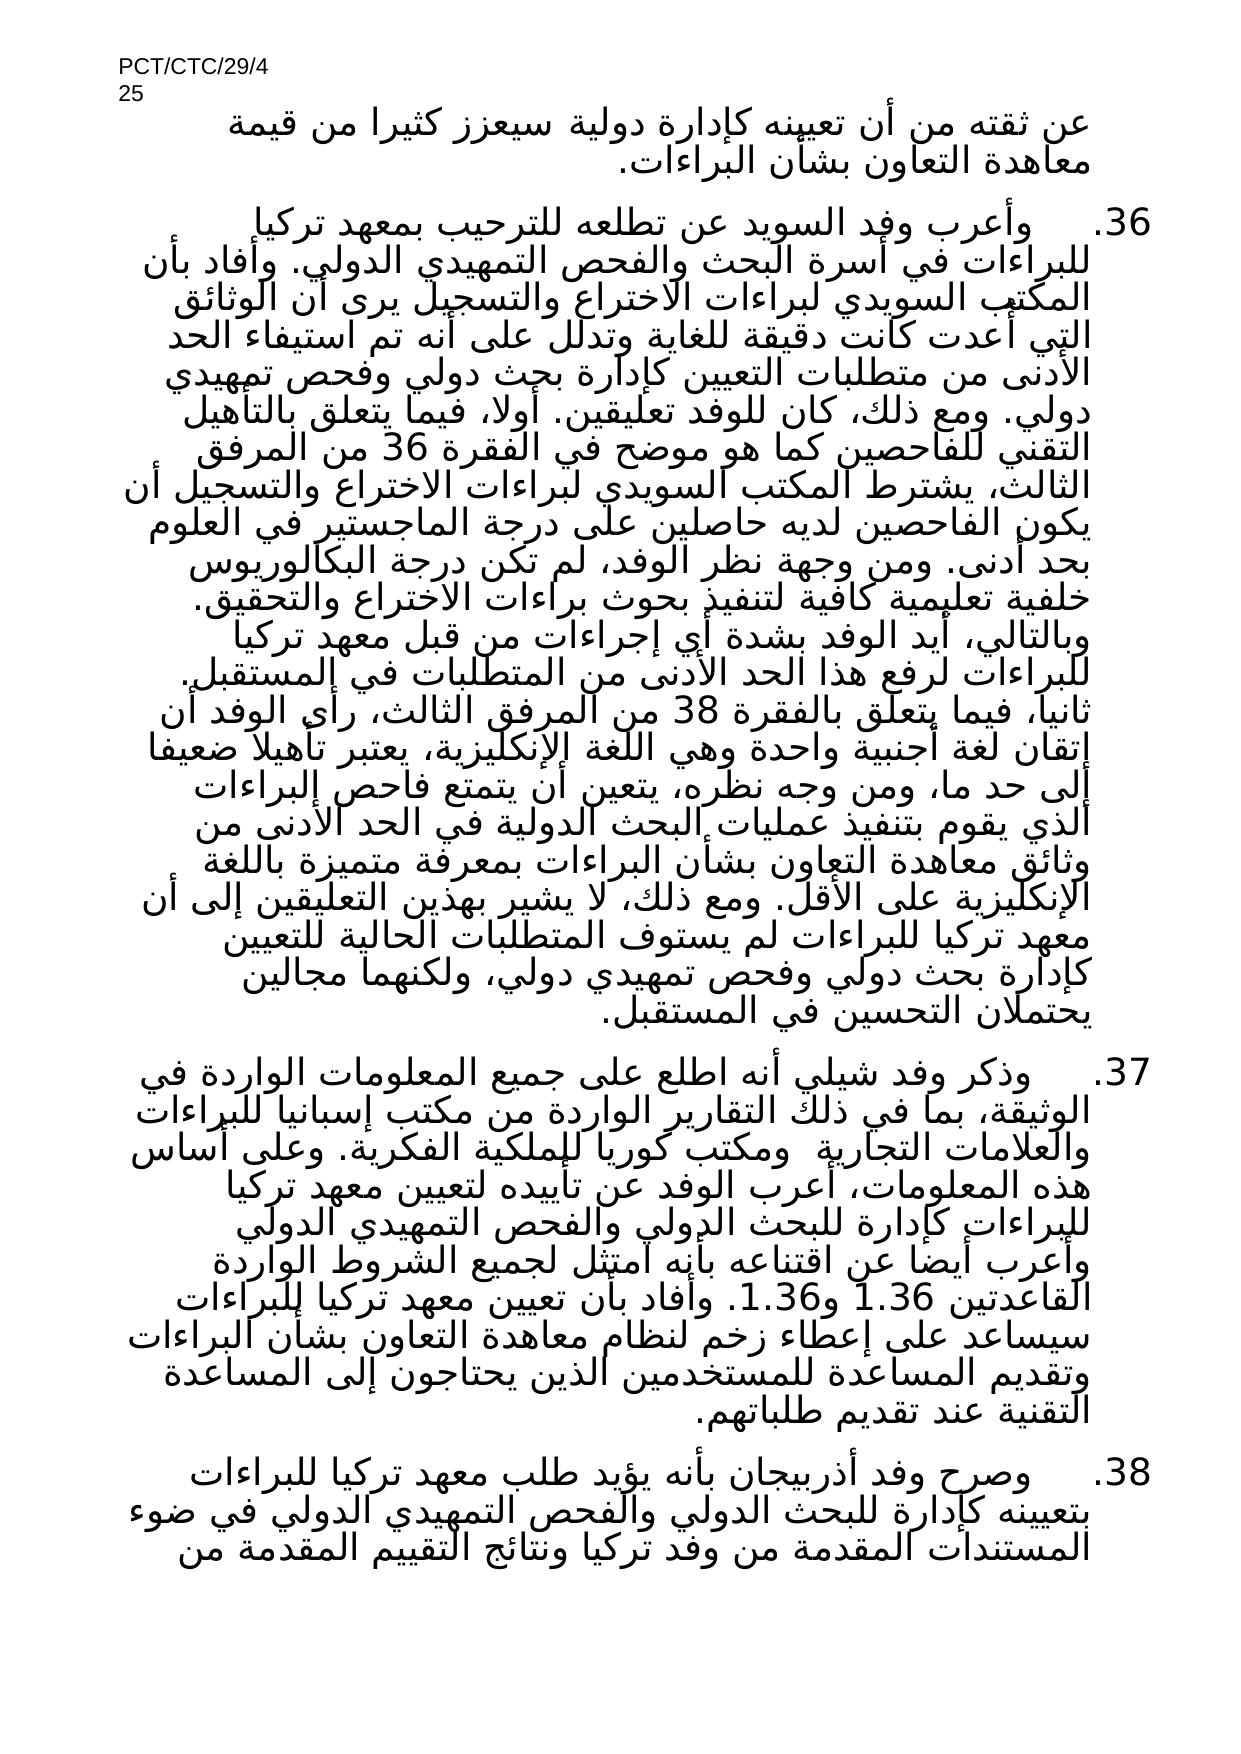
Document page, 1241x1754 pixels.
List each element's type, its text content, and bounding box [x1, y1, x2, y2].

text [118, 106, 1092, 181]
text وأعرب وفد السويد عن تطلعه للترحيب بمعهد تركيا للبراءات في أسرة البحث والفحص التمهيدي الدولي. وأفاد بأن المكتب السويدي لبراءات الاختراع والتسجيل يرى أن الوثائق التي أُعدت كانت دقيقة للغاية وتدلل على أنه تم استيفاء الحد الأدنى من متطلبات التعيين كإدارة بحث دولي وفحص تمهيدي دولي. ومع ذلك، كان للوفد تعليقين. أولا، فيما يتعلق بالتأهيل التقني للفاحصين كما هو موضح في الفقرة 36 من المرفق الثالث، يشترط المكتب السويدي لبراءات الاختراع والتسجيل أن يكون الفاحصين لديه حاصلين على درجة الماجستير في العلوم بحد أدنى. ومن وجهة نظر الوفد، لم تكن درجة البكالوريوس خلفية تعليمية كافية لتنفيذ بحوث براءات الاختراع والتحقيق. وبالتالي، أيد الوفد بشدة أي إجراءات من قبل معهد تركيا للبراءات لرفع هذا الحد الأدنى من المتطلبات في المستقبل. ثانيا، فيما يتعلق بالفقرة 38 من المرفق الثالث، رأى الوفد أن إتقان لغة أجنبية واحدة وهي اللغة الإنكليزية، يعتبر تأهيلا ضعيفا إلى حد ما، ومن وجه نظره، يتعين أن يتمتع فاحص البراءات الذي يقوم بتنفيذ عمليات البحث الدولية في الحد الأدنى من وثائق معاهدة التعاون بشأن البراءات بمعرفة متميزة باللغة الإنكليزية على الأقل. ومع ذلك، لا يشير بهذين التعليقين إلى أن معهد تركيا للبراءات لم يستوف المتطلبات الحالية للتعيين كإدارة بحث دولي وفحص تمهيدي دولي، ولكنهما مجالين يحتملان التحسين في المستقبل. [118, 206, 1092, 1031]
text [118, 1456, 1092, 1568]
text وذكر وفد شيلي أنه اطلع على جميع المعلومات الواردة في الوثيقة، بما في ذلك التقارير الواردة من مكتب إسبانيا للبراءات والعلامات التجارية ومكتب كوريا للملكية الفكرية. وعلى أساس هذه المعلومات، أعرب الوفد عن تأييده لتعيين معهد تركيا للبراءات كإدارة للبحث الدولي والفحص التمهيدي الدولي وأعرب أيضا عن اقتناعه بأنه امتثل لجميع الشروط الواردة القاعدتين 1.36 و1.36. وأفاد بأن تعيين معهد تركيا للبراءات سيساعد على إعطاء زخم لنظام معاهدة التعاون بشأن البراءات وتقديم المساعدة للمستخدمين الذين يحتاجون إلى المساعدة التقنية عند تقديم طلباتهم. [118, 1056, 1092, 1431]
